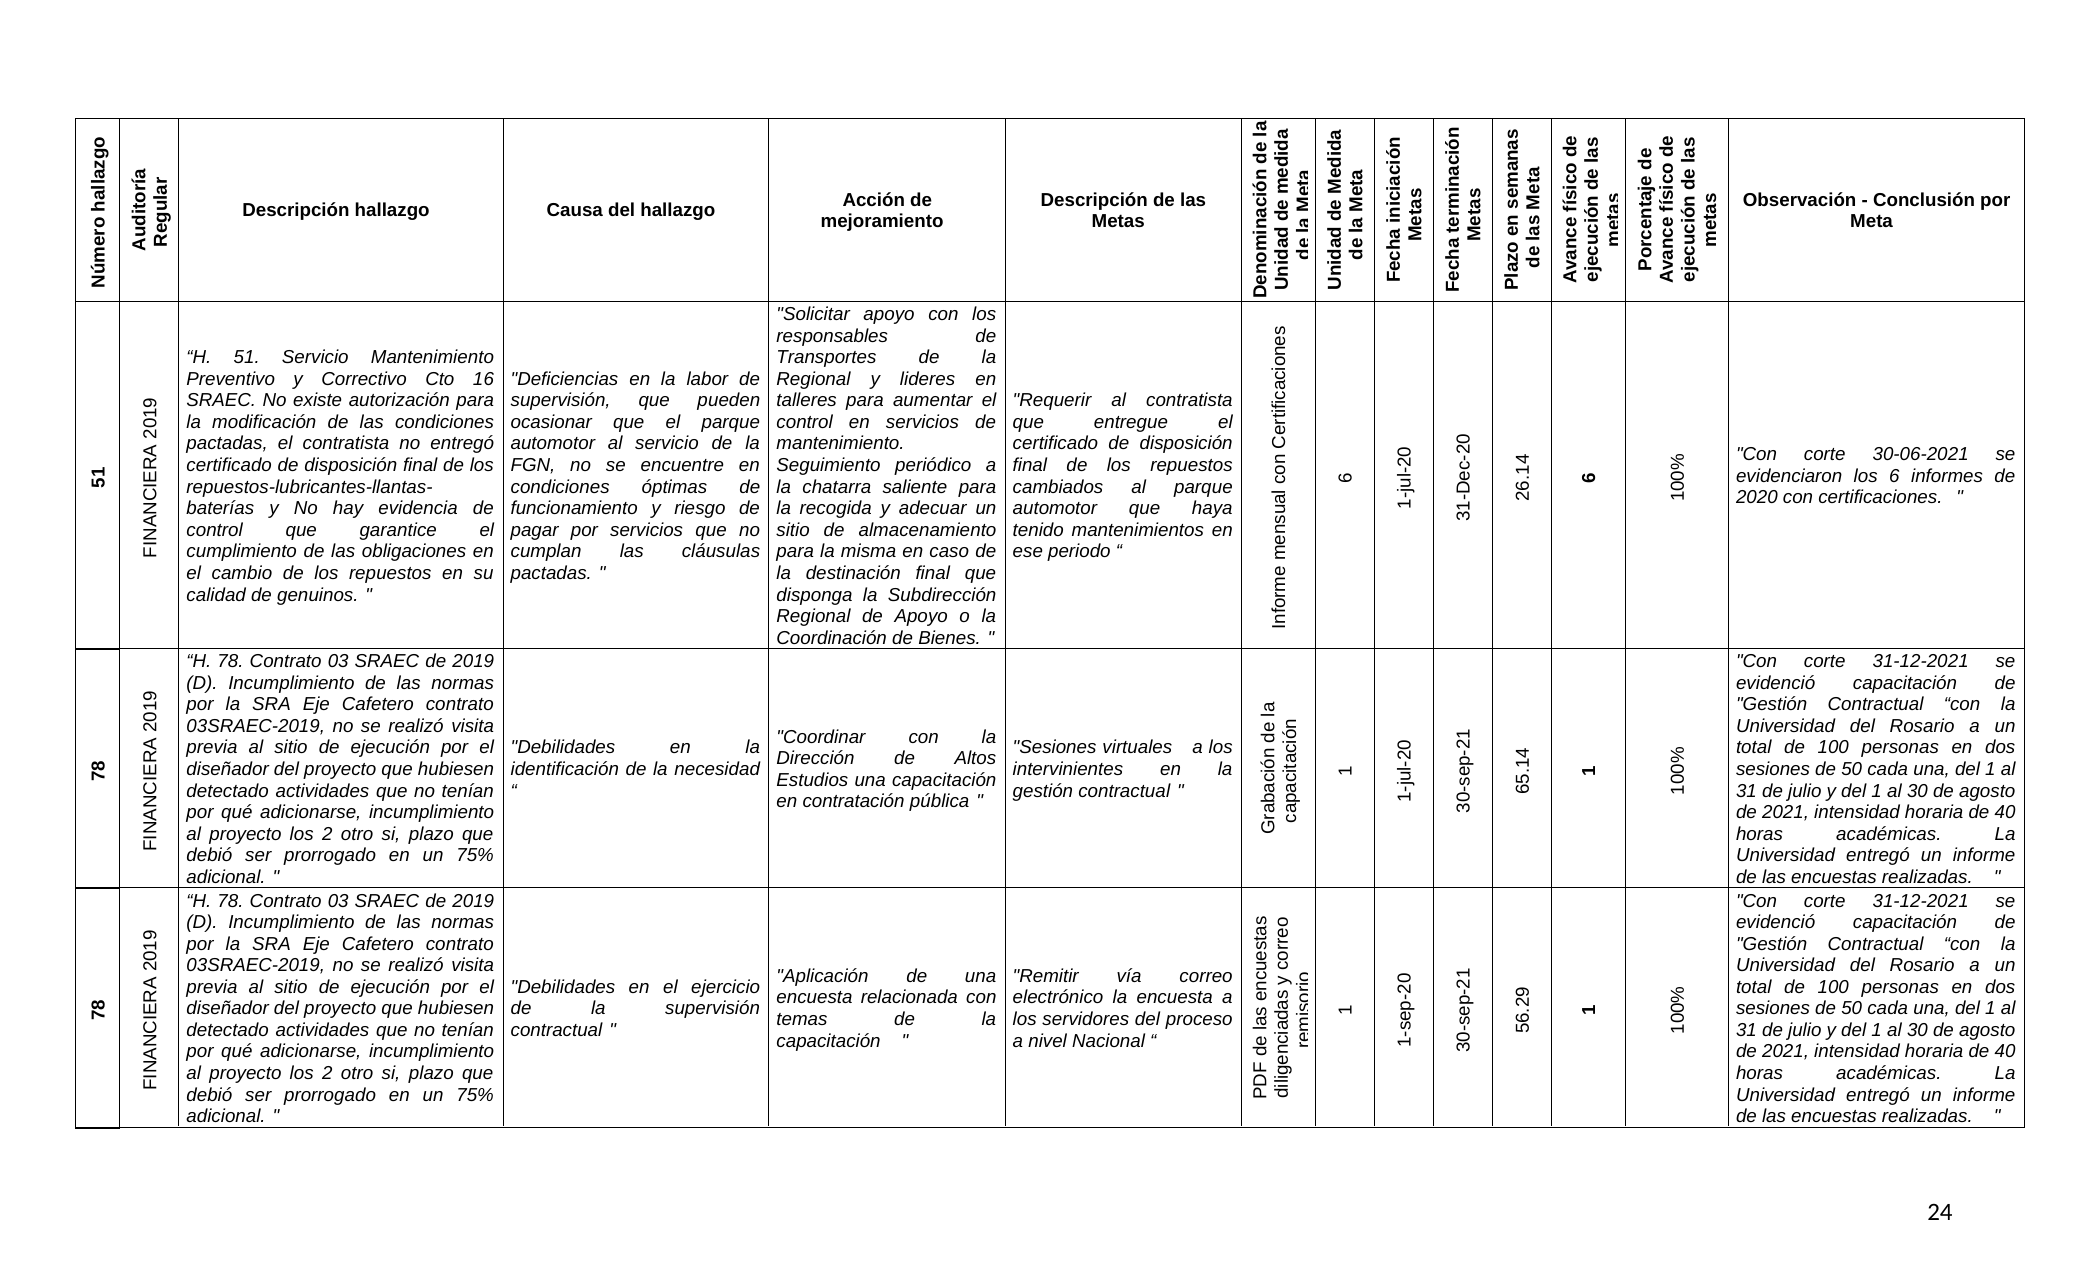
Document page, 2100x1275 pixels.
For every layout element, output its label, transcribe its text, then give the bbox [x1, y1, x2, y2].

table_header Fecha iniciación Metas [1375, 119, 1433, 301]
table_cell 30-sep-21 [1433, 888, 1492, 1127]
table_header Avance físico de ejecución de las metas [1552, 119, 1625, 301]
table_cell "Coordinar con la Dirección de Altos Estudios una capacitación en contratación pública " [769, 649, 1005, 887]
table_cell 100% [1625, 888, 1728, 1127]
table_cell "Remitir vía correo electrónico la encuesta a los servidores del proceso a nivel Nacional “ [1005, 888, 1241, 1127]
table_cell 1-jul-20 [1375, 649, 1433, 887]
table_cell 6 [1552, 302, 1625, 648]
table_cell 26.14 [1493, 302, 1551, 648]
table_header Auditoría Regular [120, 119, 178, 301]
table_cell Informe mensual con Certificaciones [1242, 302, 1315, 648]
table_cell 100% [1626, 302, 1728, 648]
table_cell “H. 78. Contrato 03 SRAEC de 2019 (D). Incumplimiento de las normas por la SRA Eje Cafetero contrato 03SRAEC-2019, no se realizó visita previa al sitio de ejecución por el diseñador del proyecto que hubiesen detectado actividades que no tenían por qué adicionarse, incumplimiento al proyecto los 2 otro si, plazo que debió ser prorrogado en un 75% adicional. " [179, 649, 503, 887]
table_cell "Debilidades en el ejercicio de la supervisión contractual " [503, 888, 769, 1127]
table_cell "Con corte 31-12-2021 se evidenció capacitación de "Gestión Contractual “con la Universidad del Rosario a un total de 100 personas en dos sesiones de 50 cada una, del 1 al 31 de julio y del 1 al 30 de agosto de 2021, intensidad horaria de 40 horas académicas. La Universidad entregó un informe de las encuestas realizadas. " [1729, 649, 2024, 887]
table_cell 1-sep-20 [1374, 888, 1433, 1127]
table_header Denominación de la Unidad de medida de la Meta [1242, 119, 1315, 301]
table_cell "Con corte 31-12-2021 se evidenció capacitación de "Gestión Contractual “con la Universidad del Rosario a un total de 100 personas en dos sesiones de 50 cada una, del 1 al 31 de julio y del 1 al 30 de agosto de 2021, intensidad horaria de 40 horas académicas. La Universidad entregó un informe de las encuestas realizadas. " [1729, 888, 2024, 1127]
table_cell "Requerir al contratista que entregue el certificado de disposición final de los repuestos cambiados al parque automotor que haya tenido mantenimientos en ese periodo “ [1006, 302, 1241, 648]
table_cell FINANCIERA 2019 [120, 649, 178, 887]
table_cell "Aplicación de una encuesta relacionada con temas de la capacitación " [769, 888, 1005, 1127]
table_cell 1-jul-20 [1375, 302, 1433, 648]
table_cell 100% [1626, 649, 1728, 887]
table_header Unidad de Medida de la Meta [1316, 119, 1374, 301]
table_cell 30-sep-21 [1434, 649, 1492, 887]
table_header Plazo en semanas de las Meta [1493, 119, 1551, 301]
table_cell 1 [1551, 888, 1625, 1127]
table_header Acción de mejoramiento [769, 119, 1005, 301]
table_cell 1 [1316, 649, 1374, 887]
table_cell 1 [1552, 649, 1625, 887]
table_cell 6 [1316, 302, 1374, 648]
table_cell FINANCIERA 2019 [120, 302, 178, 648]
table_cell 56.29 [1492, 888, 1551, 1127]
table_header Fecha terminación Metas [1434, 119, 1492, 301]
table_header Número hallazgo [76, 119, 119, 301]
table_cell 65.14 [1493, 649, 1551, 887]
table_cell 51 [76, 302, 119, 648]
table_cell 78 [76, 650, 119, 887]
table_cell PDF de las encuestas diligenciadas y correo remisorio [1241, 888, 1315, 1127]
table_cell "Sesiones virtuales a los intervinientes en la gestión contractual " [1006, 649, 1241, 887]
table_cell "Deficiencias en la labor de supervisión, que pueden ocasionar que el parque automotor al servicio de la FGN, no se encuentre en condiciones óptimas de funcionamiento y riesgo de pagar por servicios que no cumplan las cláusulas pactadas. " [504, 302, 768, 648]
table_cell 1 [1315, 888, 1374, 1127]
table_cell Grabación de la capacitación [1242, 649, 1315, 887]
table_header Descripción hallazgo [179, 119, 503, 301]
table_cell 78 [76, 889, 119, 1127]
table_header Causa del hallazgo [504, 119, 768, 301]
table_header Descripción de las Metas [1006, 119, 1241, 301]
table_cell “H. 78. Contrato 03 SRAEC de 2019 (D). Incumplimiento de las normas por la SRA Eje Cafetero contrato 03SRAEC-2019, no se realizó visita previa al sitio de ejecución por el diseñador del proyecto que hubiesen detectado actividades que no tenían por qué adicionarse, incumplimiento al proyecto los 2 otro si, plazo que debió ser prorrogado en un 75% adicional. " [179, 888, 503, 1127]
table_cell 31-Dec-20 [1434, 302, 1492, 648]
table_cell "Con corte 30-06-2021 se evidenciaron los 6 informes de 2020 con certificaciones. " [1729, 302, 2024, 648]
table_cell "Solicitar apoyo con los responsables de Transportes de la Regional y lideres en talleres para aumentar el control en servicios de mantenimiento. Seguimiento periódico a la chatarra saliente para la recogida y adecuar un sitio de almacenamiento para la misma en caso de la destinación final que disponga la Subdirección Regional de Apoyo o la Coordinación de Bienes. " [769, 302, 1005, 648]
table_cell FINANCIERA 2019 [120, 888, 179, 1127]
table_header Observación - Conclusión por Meta [1729, 119, 2024, 301]
table_cell "Debilidades en la identificación de la necesidad “ [504, 649, 768, 887]
table_header Porcentaje de Avance físico de ejecución de las metas [1626, 119, 1728, 301]
